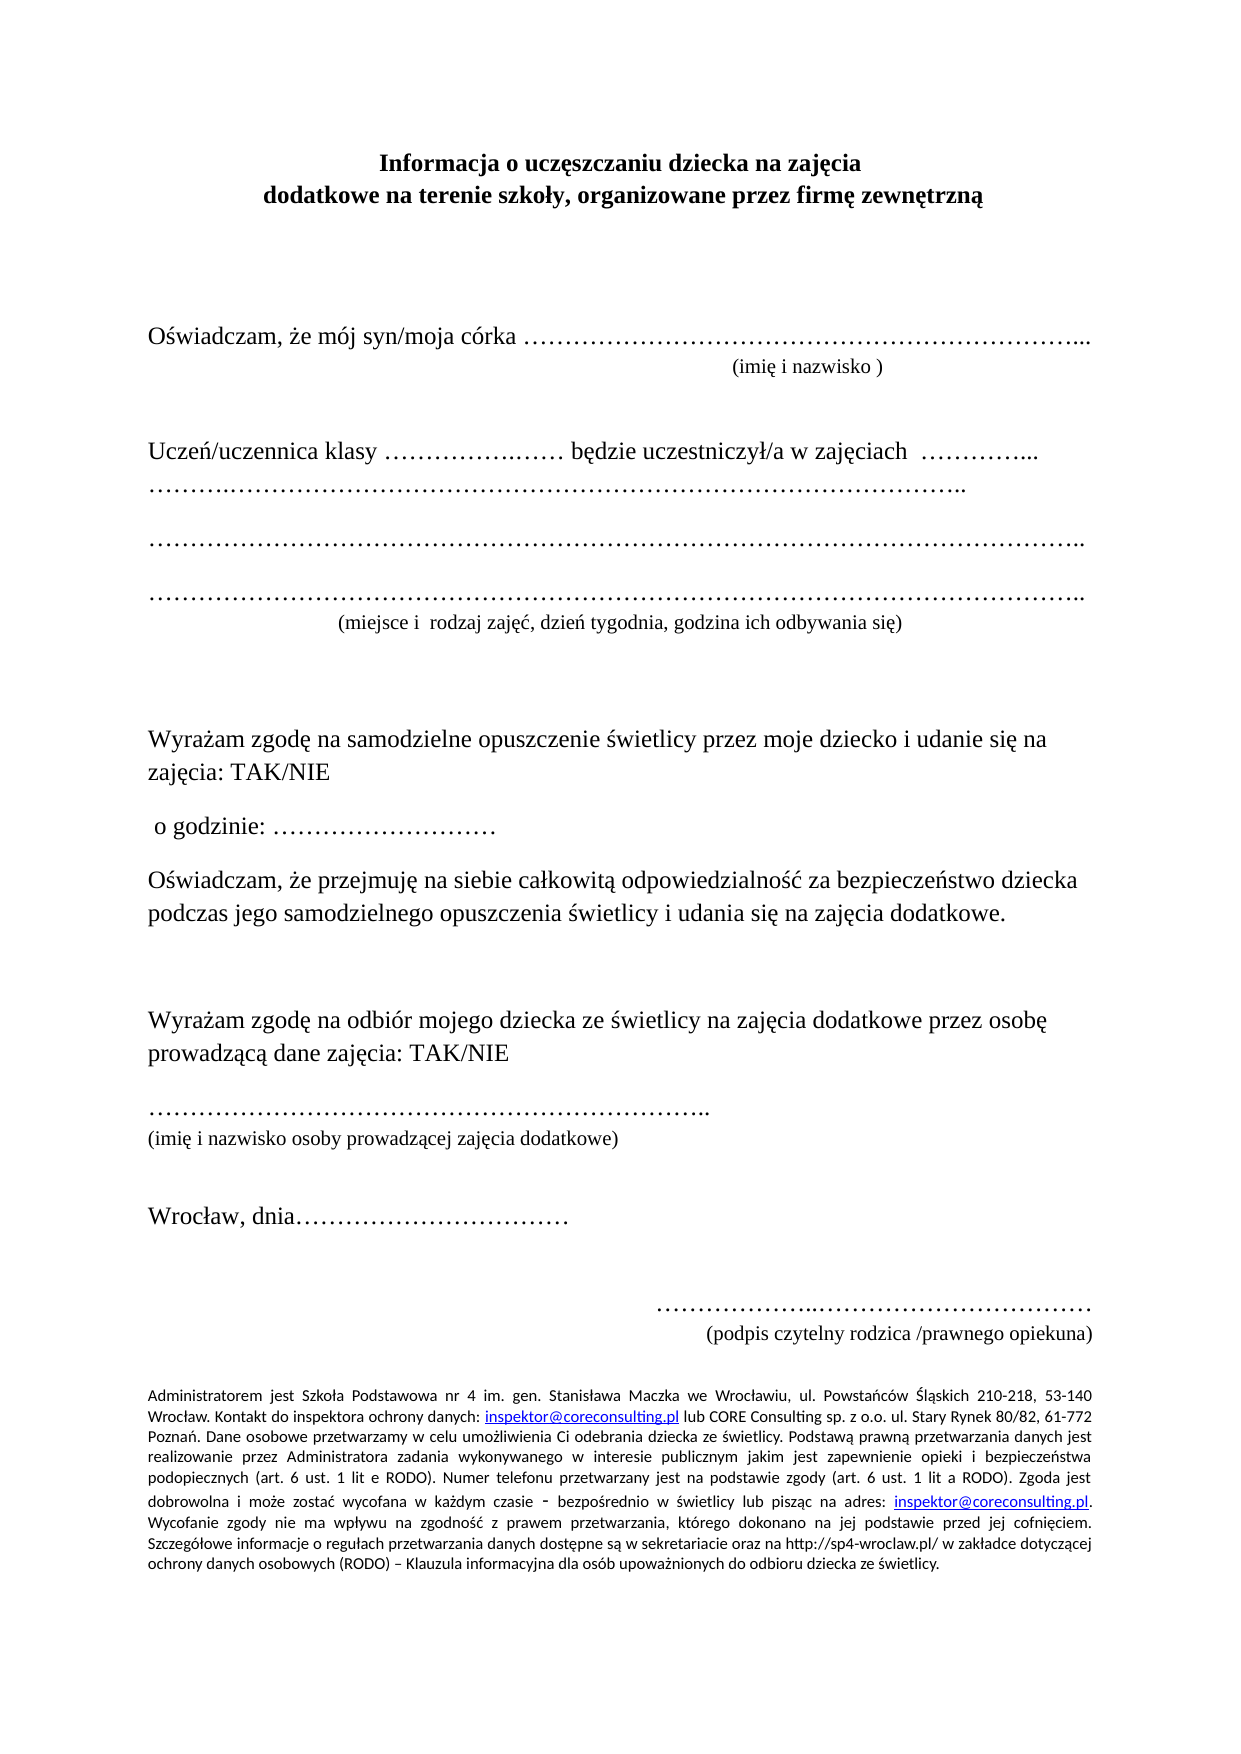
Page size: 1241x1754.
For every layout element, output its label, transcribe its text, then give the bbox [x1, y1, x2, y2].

text (miejsce i rodzaj zajęć, dzień tygodnia, godzina ich odbywania się) [148, 609, 1093, 634]
text Wrocław, dnia…………………………… [148, 1201, 1093, 1230]
text ………………………………………………………………………………………………….. [148, 577, 1093, 605]
text Administratorem jest Szkoła Podstawowa nr 4 im. gen. Stanisława Maczka we Wrocławiu, ul. Powstańców Śląskich 210-218, 53-140 Wrocław. Kontakt do inspektora ochrony danych: inspektor@coreconsulting.pl lub CORE Consulting sp. z o.o. ul. Stary Rynek 80/82, 61-772 Poznań. Dane osobowe przetwarzamy w celu umożliwienia Ci odebrania dziecka ze świetlicy. Podstawą prawną przetwarzania danych jest realizowanie przez Administratora zadania wykonywanego w interesie publicznym jakim jest zapewnienie opieki i bezpieczeństwa podopiecznych (art. 6 ust. 1 lit e RODO). Numer telefonu przetwarzany jest na podstawie zgody (art. 6 ust. 1 lit a RODO). Zgoda jest dobrowolna i może zostać wycofana w każdym czasie - bezpośrednio w świetlicy lub pisząc na adres: inspektor@coreconsulting.pl. Wycofanie zgody nie ma wpływu na zgodność z prawem przetwarzania, którego dokonano na jej podstawie przed jej cofnięciem. Szczegółowe informacje o regułach przetwarzania danych dostępne są w sekretariacie oraz na http://sp4-wroclaw.pl/ w zakładce dotyczącej ochrony danych osobowych (RODO) – Klauzula informacyjna dla osób upoważnionych do odbioru dziecka ze świetlicy. [148, 1386, 1093, 1573]
text Informacja o uczęszczaniu dziecka na zajęcia [148, 148, 1093, 176]
text Wyrażam zgodę na odbiór mojego dziecka ze świetlicy na zajęcia dodatkowe przez osobę prowadzącą dane zajęcia: TAK/NIE [148, 1006, 1093, 1067]
text Oświadczam, że przejmuję na siebie całkowitą odpowiedzialność za bezpieczeństwo dziecka podczas jego samodzielnego opuszczenia świetlicy i udania się na zajęcia dodatkowe. [148, 865, 1093, 927]
text (podpis czytelny rodzica /prawnego opiekuna) [148, 1321, 1093, 1345]
text (imię i nazwisko ) [448, 354, 1093, 378]
text o godzinie: ……………………… [148, 811, 1093, 840]
text ………………………………………………………………………………………………….. [148, 523, 1093, 551]
text dodatkowe na terenie szkoły, organizowane przez firmę zewnętrzną [148, 181, 1093, 209]
text Oświadczam, że mój syn/moja córka …………………………………………………………... [148, 321, 1093, 350]
text (imię i nazwisko osoby prowadzącej zajęcia dodatkowe) [148, 1125, 1093, 1149]
text ………………..…………………………… [148, 1288, 1093, 1317]
text Wyrażam zgodę na samodzielne opuszczenie świetlicy przez moje dziecko i udanie się na zajęcia: TAK/NIE [148, 724, 1093, 786]
text ………………………………………………………….. [148, 1092, 1093, 1121]
text Uczeń/uczennica klasy …………….…… będzie uczestniczył/a w zajęciach …………...……….…………………………………………………………………………….. [148, 436, 1093, 498]
